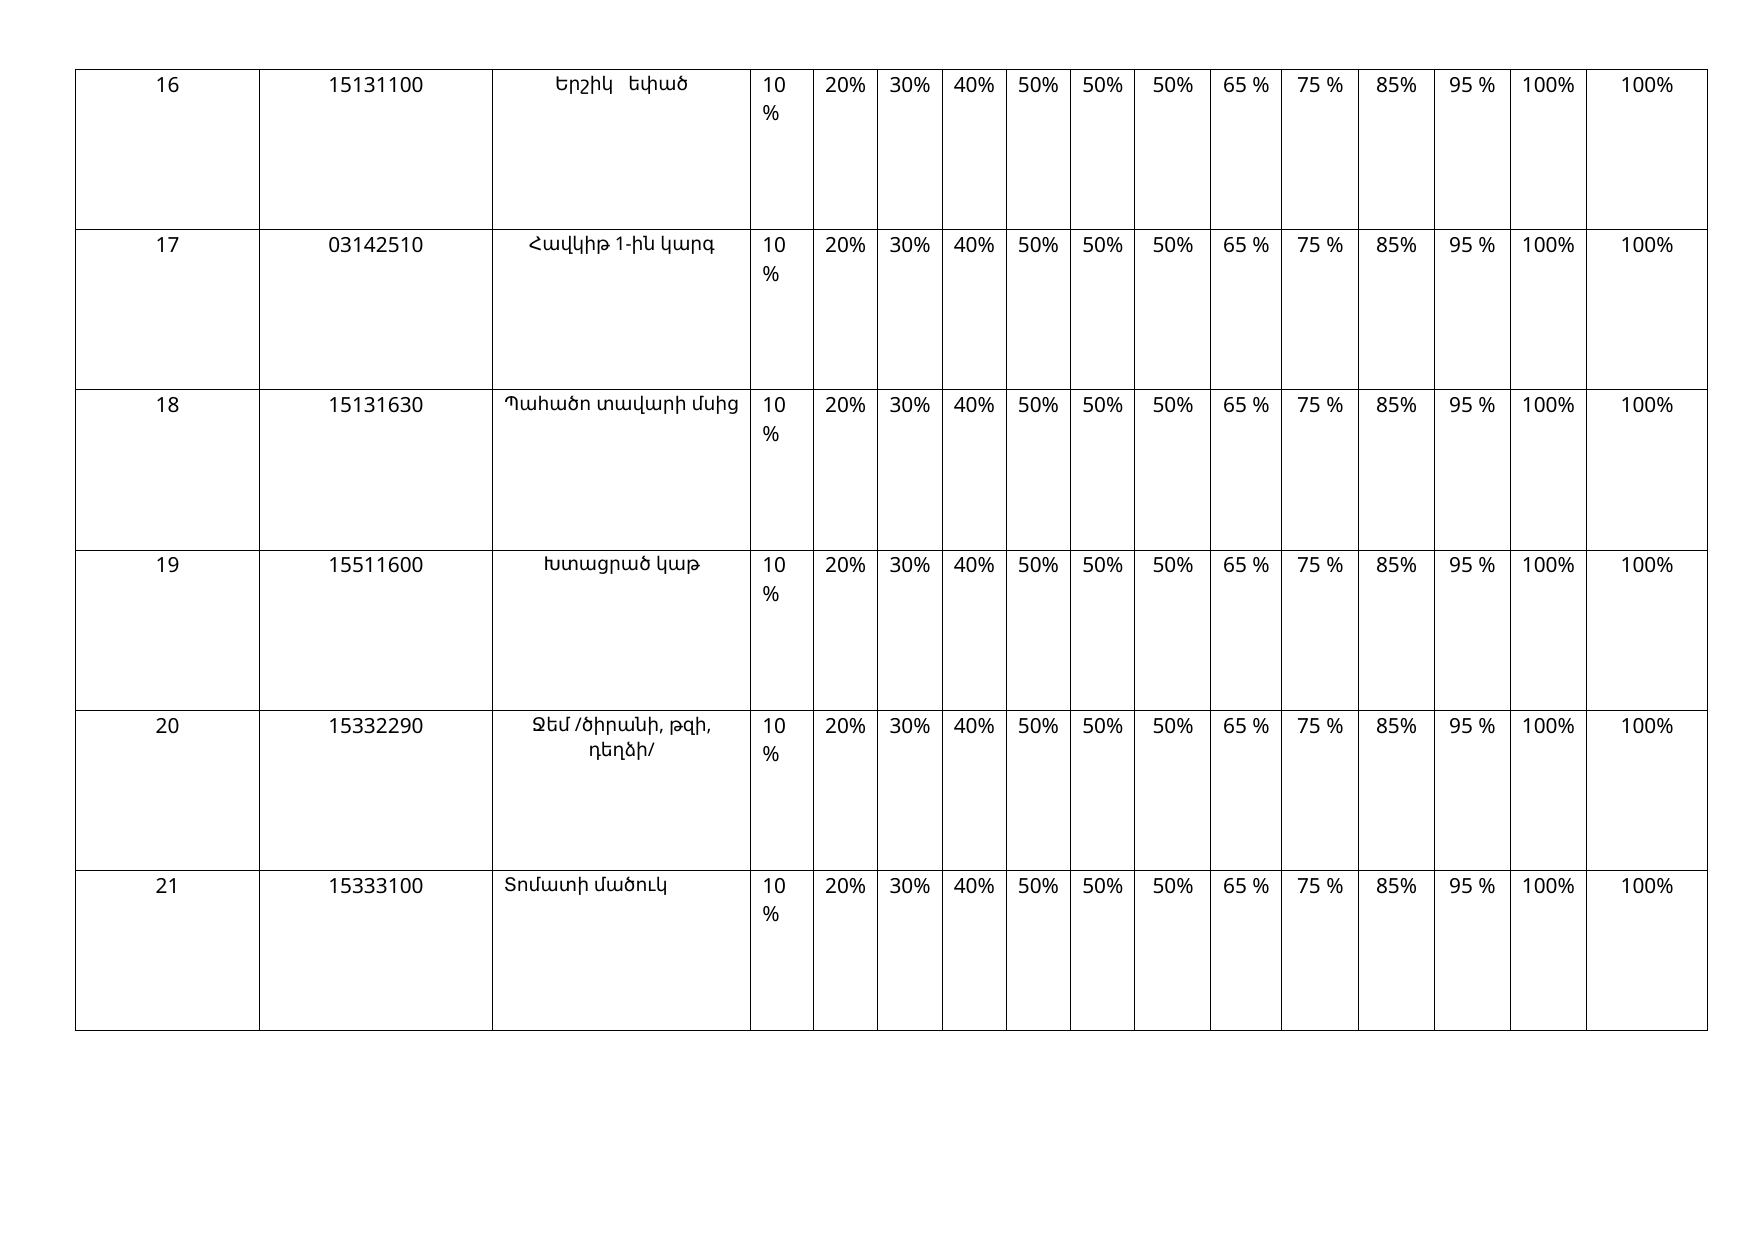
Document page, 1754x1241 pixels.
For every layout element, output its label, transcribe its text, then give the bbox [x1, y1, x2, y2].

table_cell 50% [1135, 70, 1210, 229]
table_cell 30% [878, 551, 942, 710]
table_cell Խտացրած կաթ [493, 551, 750, 710]
table_cell 40% [943, 390, 1006, 549]
table_cell 15333100 [260, 871, 492, 1030]
table_cell 50% [1135, 711, 1210, 870]
table_cell 100% [1587, 711, 1707, 870]
table_cell 50% [1007, 390, 1070, 549]
table_cell 75 % [1282, 871, 1358, 1030]
table_cell 75 % [1282, 230, 1358, 389]
table_cell 100% [1511, 70, 1586, 229]
table_cell 21 [76, 871, 259, 1030]
table_cell 50% [1135, 230, 1210, 389]
table_cell 50% [1071, 70, 1134, 229]
table_cell 50% [1135, 390, 1210, 549]
table_cell 50% [1007, 711, 1070, 870]
table_cell 50% [1135, 551, 1210, 710]
table_cell 15131630 [260, 390, 492, 549]
table_cell 50% [1071, 390, 1134, 549]
table_cell 20% [814, 70, 877, 229]
table_cell 85% [1359, 390, 1434, 549]
table_cell 10 % [751, 390, 813, 549]
table_cell 50% [1071, 230, 1134, 389]
table_cell 95 % [1435, 871, 1510, 1030]
table_cell 50% [1007, 70, 1070, 229]
table_cell 10 % [751, 551, 813, 710]
table_cell 40% [943, 230, 1006, 389]
table_cell 85% [1359, 70, 1434, 229]
table_cell 100% [1587, 70, 1707, 229]
table_cell 15332290 [260, 711, 492, 870]
table_cell 65 % [1211, 70, 1281, 229]
table_cell 40% [943, 70, 1006, 229]
table_cell 95 % [1435, 390, 1510, 549]
table_cell Տոմատի մածուկ [493, 871, 750, 1030]
table_cell 50% [1071, 551, 1134, 710]
table_cell 10 % [751, 711, 813, 870]
table_cell 100% [1511, 390, 1586, 549]
table_cell 50% [1071, 711, 1134, 870]
table_cell Երշիկ եփած [493, 70, 750, 229]
table_cell 100% [1511, 230, 1586, 389]
table_cell 30% [878, 871, 942, 1030]
table_cell 10 % [751, 230, 813, 389]
table_cell 18 [76, 390, 259, 549]
table_cell 65 % [1211, 551, 1281, 710]
table_cell 100% [1587, 871, 1707, 1030]
table_cell Պահածո տավարի մսից [493, 390, 750, 549]
table_cell 100% [1587, 230, 1707, 389]
table_cell 50% [1007, 230, 1070, 389]
table_cell 95 % [1435, 551, 1510, 710]
table_cell 20% [814, 551, 877, 710]
table_cell 100% [1587, 390, 1707, 549]
table_cell 85% [1359, 711, 1434, 870]
table_cell 20 [76, 711, 259, 870]
table_cell 40% [943, 711, 1006, 870]
table_cell 50% [1135, 871, 1210, 1030]
table_cell 20% [814, 711, 877, 870]
table_cell 03142510 [260, 230, 492, 389]
table_cell 50% [1071, 871, 1134, 1030]
table_cell 16 [76, 70, 259, 229]
table_cell Հավկիթ 1-ին կարգ [493, 230, 750, 389]
table_cell 75 % [1282, 711, 1358, 870]
table_cell 65 % [1211, 871, 1281, 1030]
table_cell 30% [878, 230, 942, 389]
table_cell 50% [1007, 551, 1070, 710]
table_cell 15131100 [260, 70, 492, 229]
table_cell 50% [1007, 871, 1070, 1030]
table_cell 19 [76, 551, 259, 710]
table_cell 65 % [1211, 390, 1281, 549]
table_cell 15511600 [260, 551, 492, 710]
table_cell 20% [814, 390, 877, 549]
table_cell 20% [814, 230, 877, 389]
table_cell 30% [878, 390, 942, 549]
table_cell 100% [1511, 711, 1586, 870]
table_cell 75 % [1282, 390, 1358, 549]
table_cell 100% [1511, 551, 1586, 710]
table_cell 95 % [1435, 230, 1510, 389]
table_cell 40% [943, 871, 1006, 1030]
table_cell 100% [1511, 871, 1586, 1030]
table_cell 65 % [1211, 711, 1281, 870]
table_cell 10 % [751, 871, 813, 1030]
table_cell 85% [1359, 871, 1434, 1030]
table_cell 75 % [1282, 70, 1358, 229]
table_cell 30% [878, 70, 942, 229]
table_cell 85% [1359, 551, 1434, 710]
table_cell 20% [814, 871, 877, 1030]
table_cell Ջեմ /ծիրանի, թզի, դեղձի/ [493, 711, 750, 870]
table_cell 100% [1587, 551, 1707, 710]
table_cell 40% [943, 551, 1006, 710]
table_cell 95 % [1435, 711, 1510, 870]
table_cell 95 % [1435, 70, 1510, 229]
table_cell 85% [1359, 230, 1434, 389]
table_cell 75 % [1282, 551, 1358, 710]
table_cell 17 [76, 230, 259, 389]
table_cell 10 % [751, 70, 813, 229]
table_cell 30% [878, 711, 942, 870]
table_cell 65 % [1211, 230, 1281, 389]
